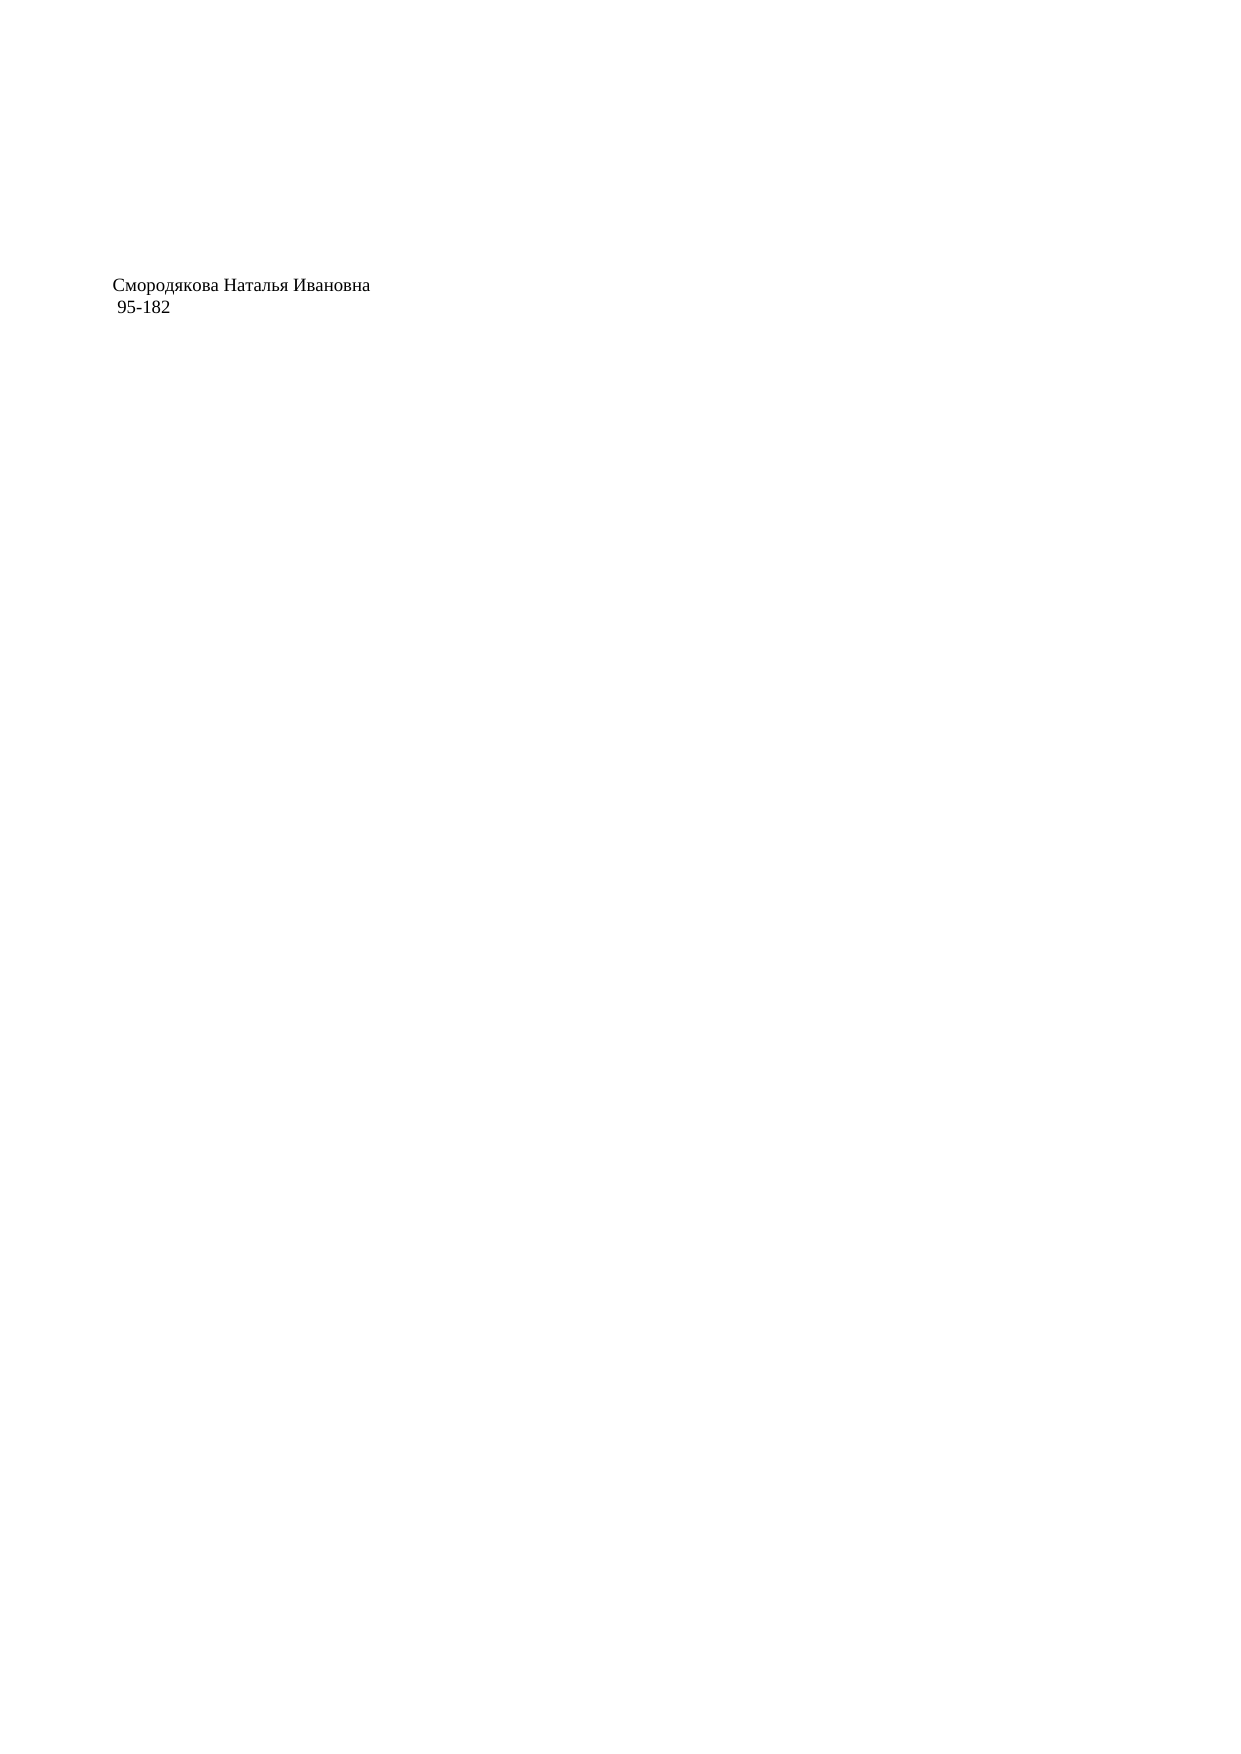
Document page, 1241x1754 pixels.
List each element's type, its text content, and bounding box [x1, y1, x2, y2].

text Смородякова Наталья Ивановна [112, 274, 1128, 296]
text 95-182 [112, 296, 1128, 317]
